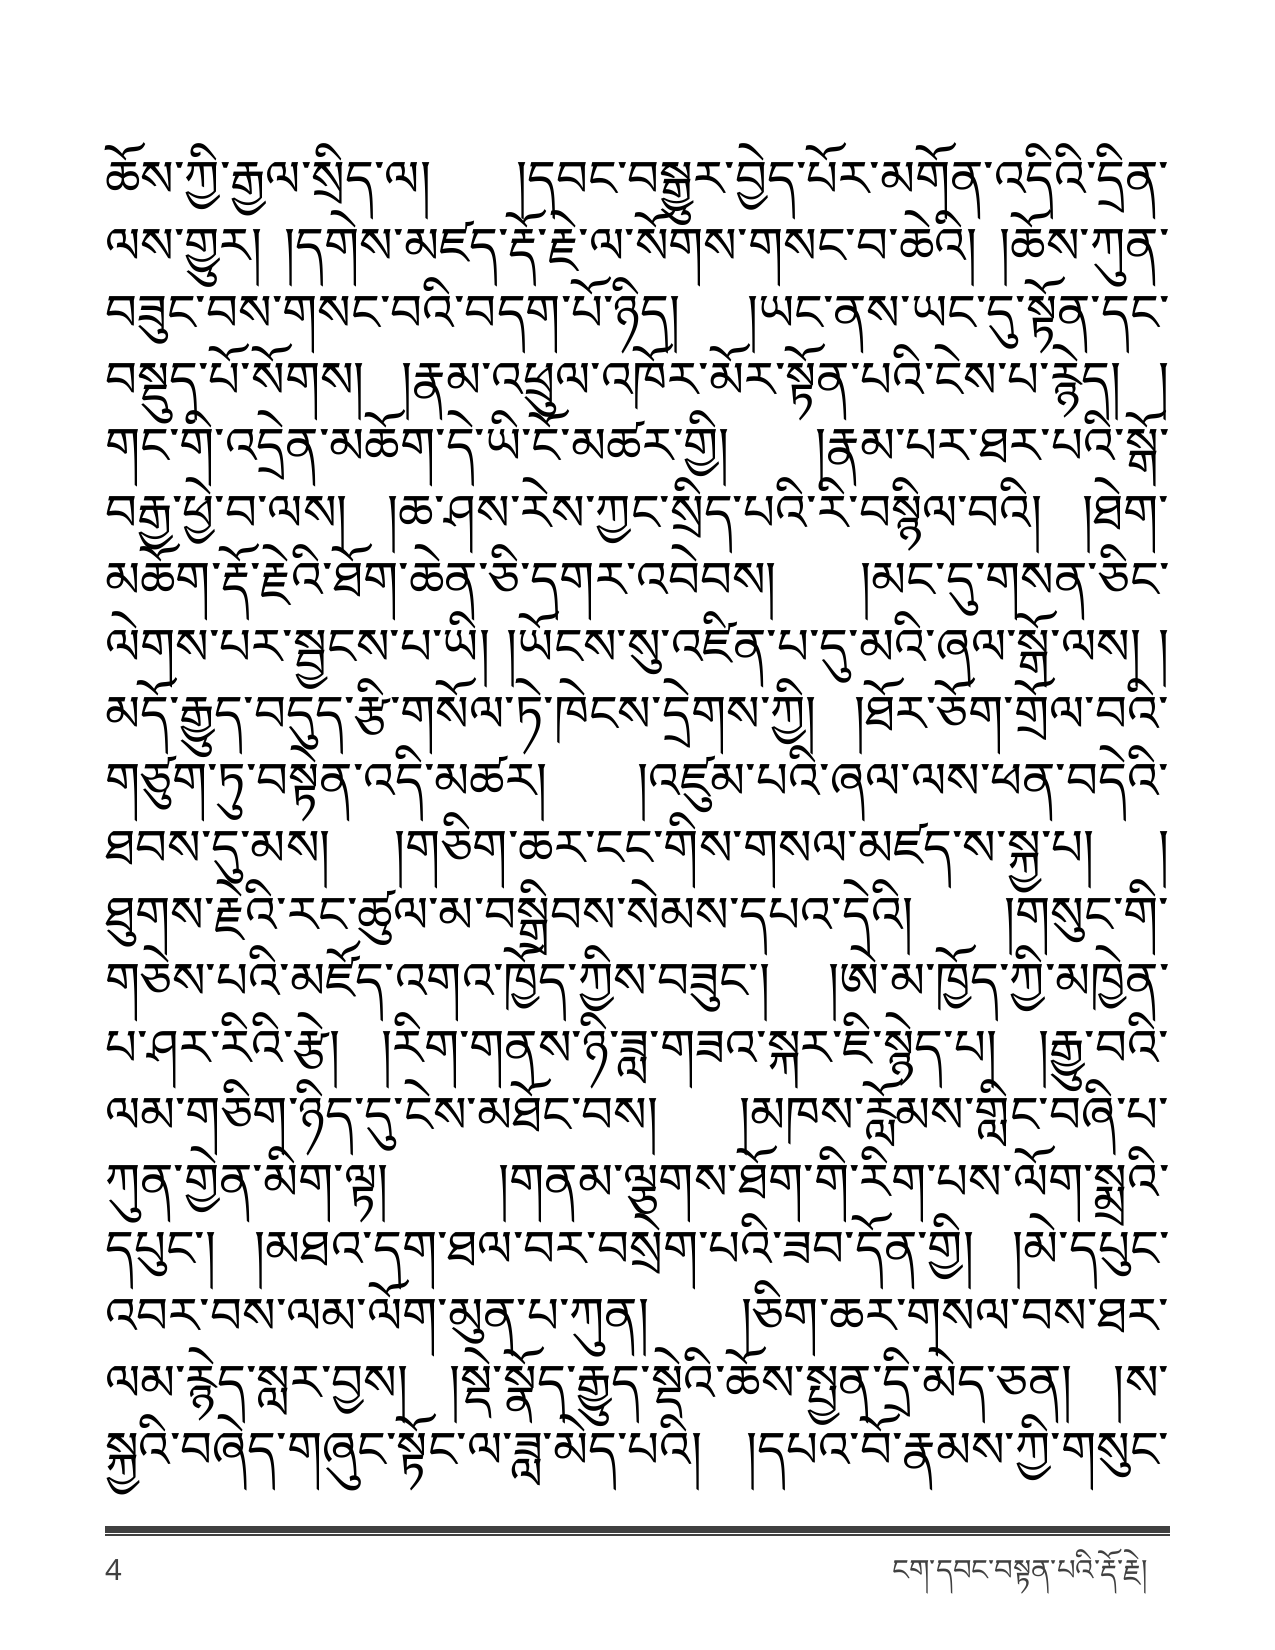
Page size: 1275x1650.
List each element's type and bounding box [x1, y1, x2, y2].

text [105, 150, 1170, 1479]
